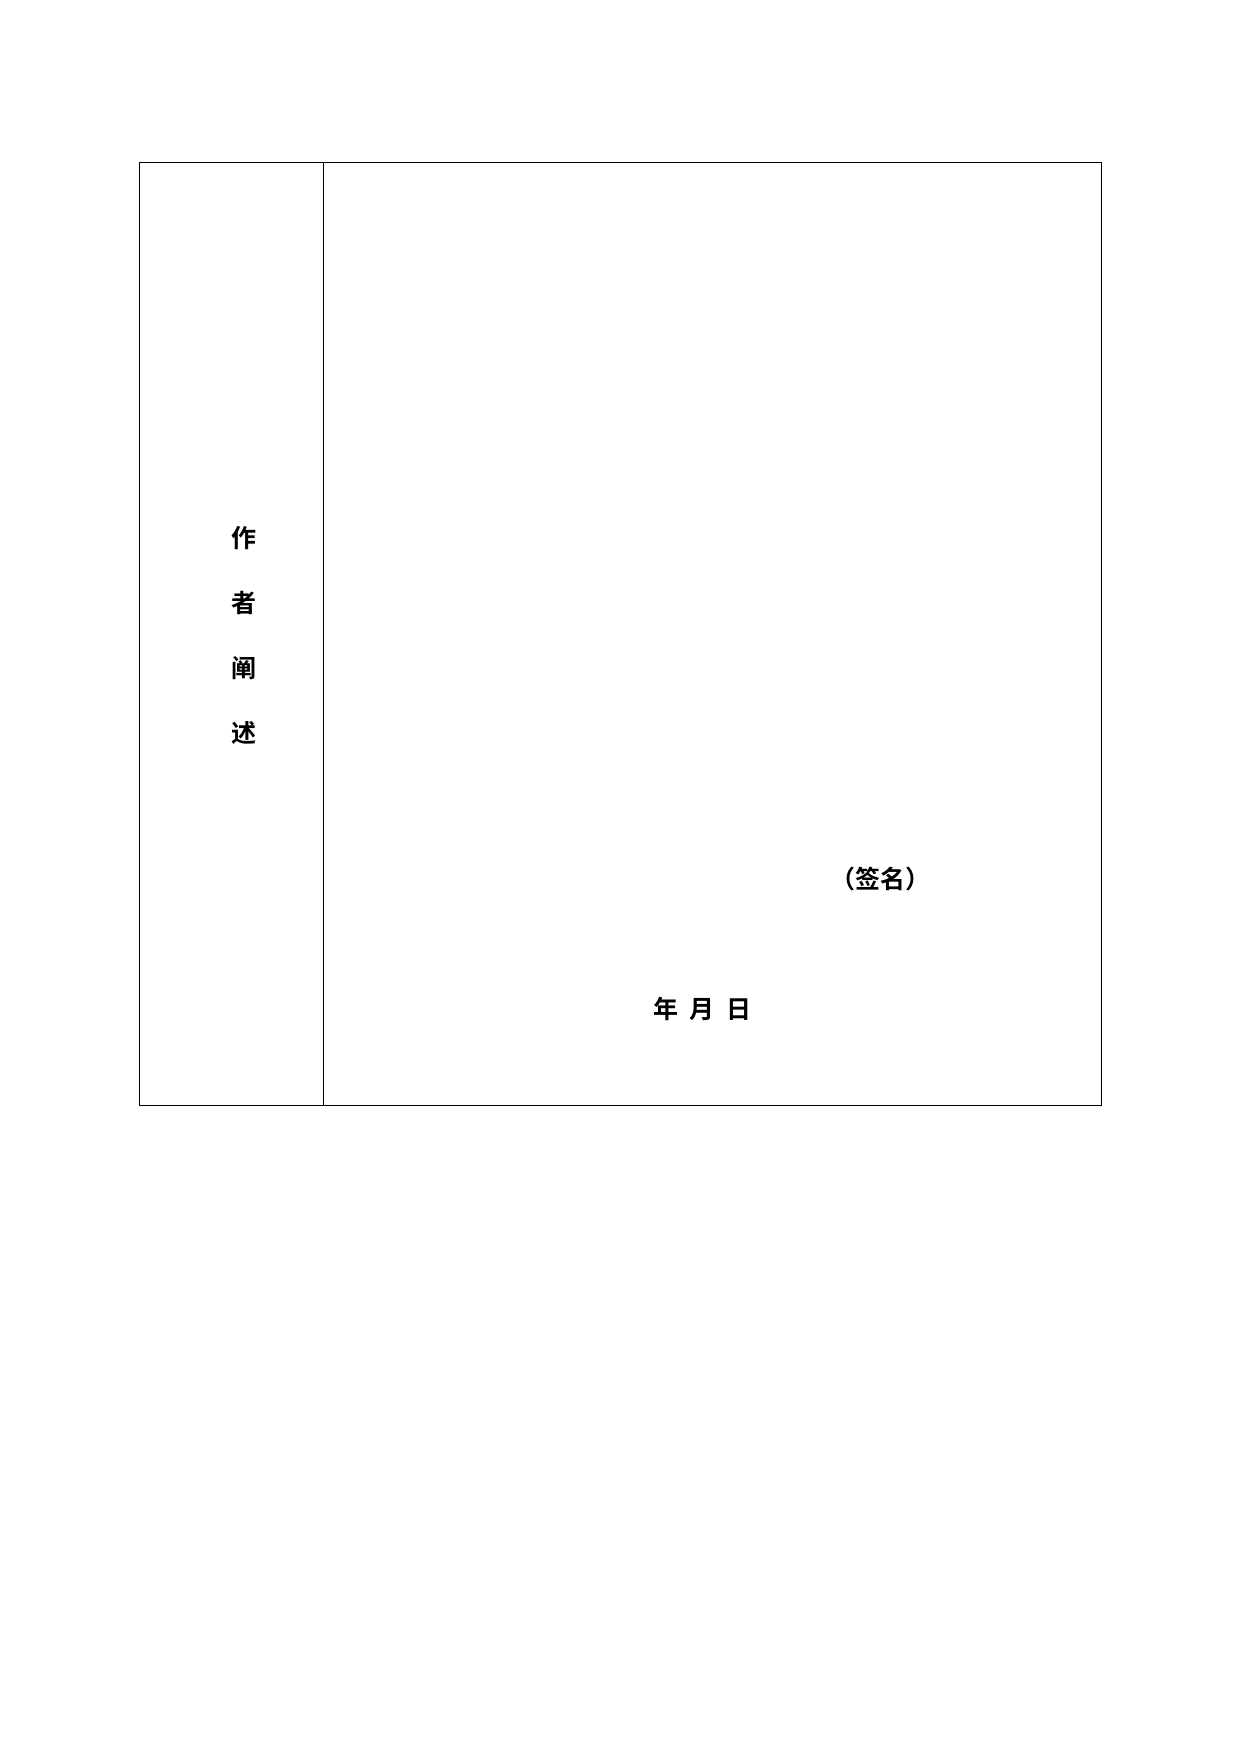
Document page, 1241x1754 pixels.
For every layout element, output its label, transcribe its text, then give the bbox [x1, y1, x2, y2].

table_cell （签名） 年 月 日 [324, 163, 1101, 1105]
table_cell 作 者 阐 述 [140, 163, 323, 1105]
